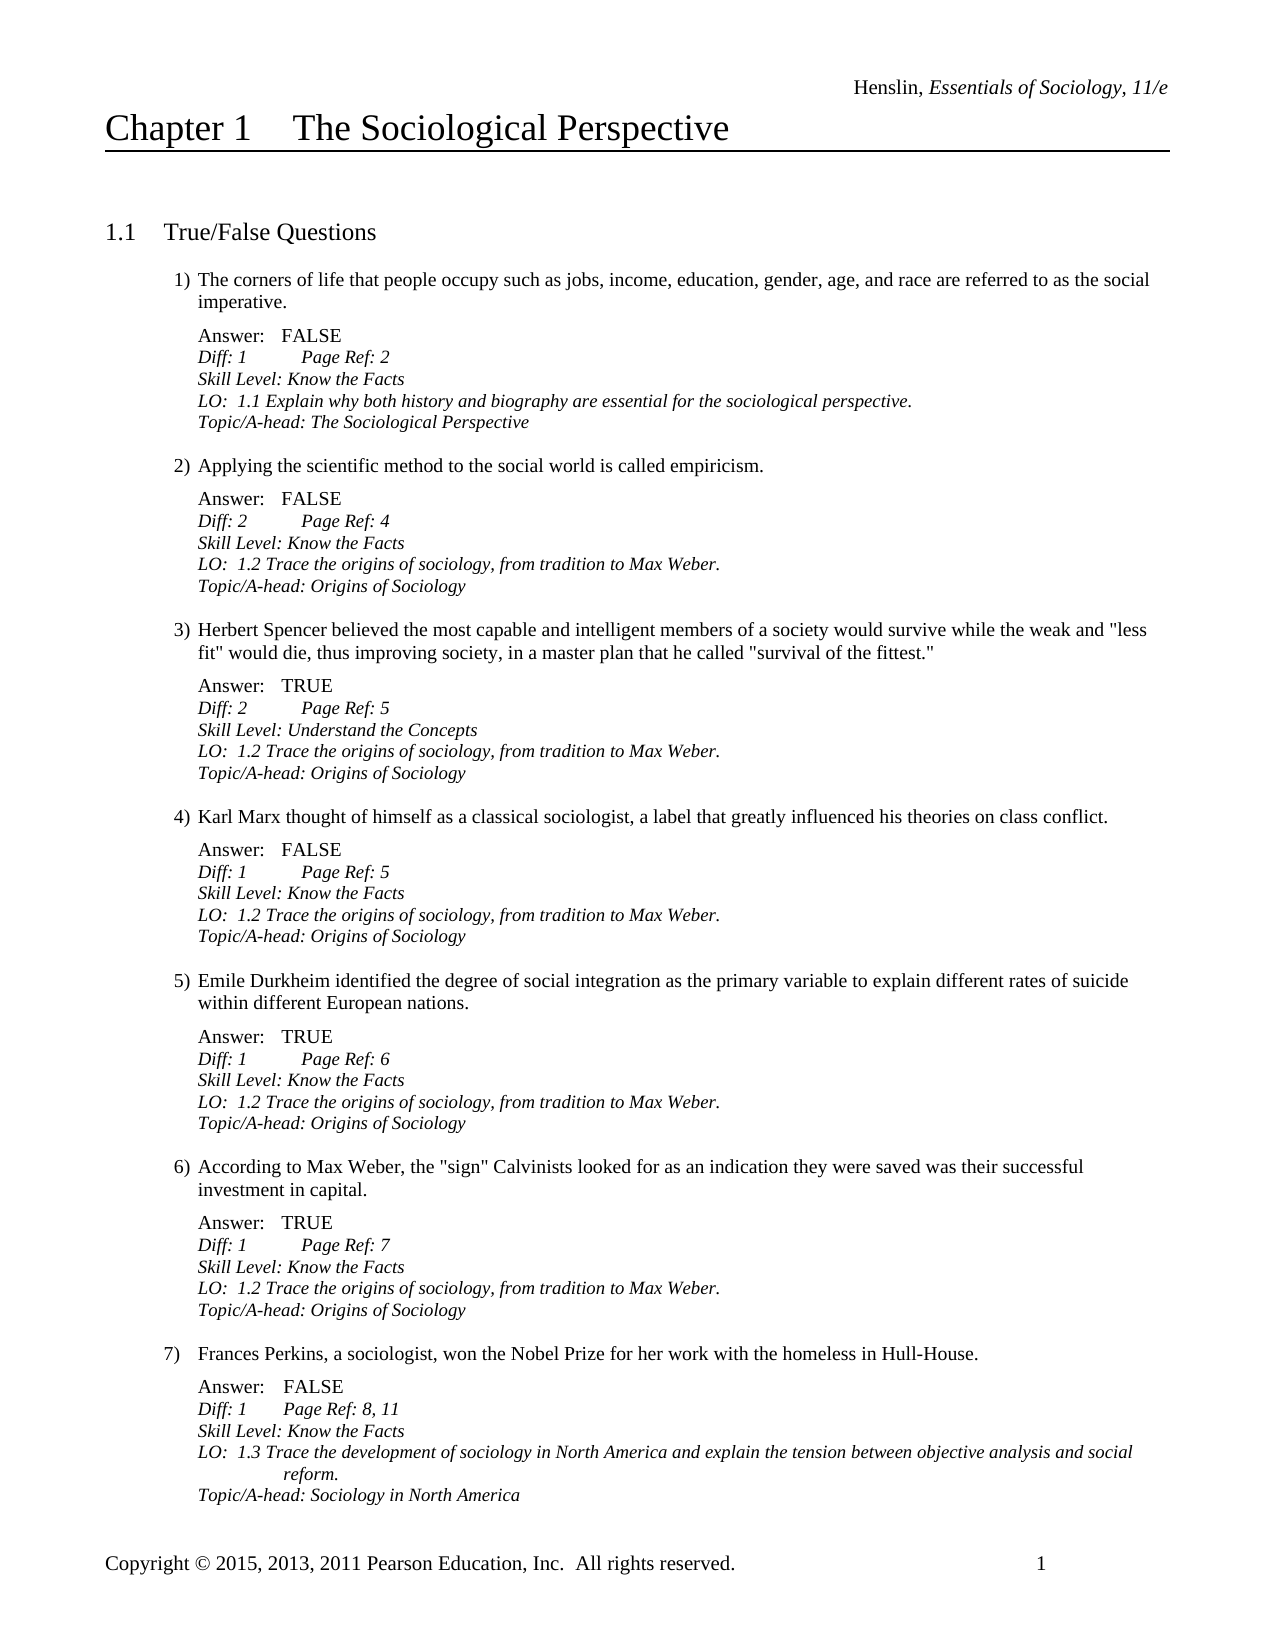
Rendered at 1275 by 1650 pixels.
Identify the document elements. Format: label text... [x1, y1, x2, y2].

text 1) The corners of life that people occupy such as jobs, income, education, gender, age, and race are referred to as the social imperative. [163, 267, 1170, 313]
text Answer: FALSE [198, 838, 1170, 861]
text Skill Level: Understand the Concepts [198, 718, 1170, 740]
text Diff: 1 Page Ref: 6 [198, 1047, 1170, 1069]
text Chapter 1 The Sociological Perspective [105, 105, 1170, 150]
text LO: 1.2 Trace the origins of sociology, from tradition to Max Weber. [198, 740, 1170, 762]
text LO: 1.2 Trace the origins of sociology, from tradition to Max Weber. [198, 553, 1170, 575]
text Skill Level: Know the Facts [198, 1256, 1170, 1277]
text Diff: 1 Page Ref: 2 [198, 346, 1170, 368]
text 4) Karl Marx thought of himself as a classical sociologist, a label that greatly influenced his theories on class conflict. [163, 805, 1170, 827]
text Diff: 2 Page Ref: 5 [198, 697, 1170, 718]
text Topic/A-head: Origins of Sociology [198, 762, 1170, 783]
text 7) Frances Perkins, a sociologist, won the Nobel Prize for her work with the homeless in Hull-House. [163, 1342, 1170, 1365]
text Diff: 2 Page Ref: 4 [198, 510, 1170, 532]
text Topic/A-head: The Sociological Perspective [198, 411, 1170, 433]
text Diff: 1 Page Ref: 8, 11 [198, 1398, 1170, 1419]
text Answer: FALSE [198, 1375, 1170, 1398]
text Skill Level: Know the Facts [198, 1069, 1170, 1091]
text LO: 1.3 Trace the development of sociology in North America and explain the tension between objective analysis and social reform. [198, 1441, 1170, 1484]
text Skill Level: Know the Facts [198, 1419, 1170, 1441]
text Answer: FALSE [198, 323, 1170, 346]
text Skill Level: Know the Facts [198, 882, 1170, 904]
text 5) Emile Durkheim identified the degree of social integration as the primary variable to explain different rates of suicide within different European nations. [163, 968, 1170, 1014]
text 3) Herbert Spencer believed the most capable and intelligent members of a society would survive while the weak and "less fit" would die, thus improving society, in a master plan that he called "survival of the fittest." [163, 618, 1170, 664]
text LO: 1.2 Trace the origins of sociology, from tradition to Max Weber. [198, 1091, 1170, 1112]
text Diff: 1 Page Ref: 5 [198, 861, 1170, 882]
text Answer: TRUE [198, 1211, 1170, 1234]
text Topic/A-head: Origins of Sociology [198, 575, 1170, 596]
text Topic/A-head: Sociology in North America [198, 1484, 1170, 1506]
text 2) Applying the scientific method to the social world is called empiricism. [163, 454, 1170, 477]
text 6) According to Max Weber, the "sign" Calvinists looked for as an indication they were saved was their successful investment in capital. [163, 1155, 1170, 1201]
text LO: 1.2 Trace the origins of sociology, from tradition to Max Weber. [198, 904, 1170, 925]
text Topic/A-head: Origins of Sociology [198, 925, 1170, 947]
text LO: 1.1 Explain why both history and biography are essential for the sociological perspective. [198, 389, 1170, 411]
text Answer: TRUE [198, 674, 1170, 697]
text 1.1 True/False Questions [105, 217, 1170, 246]
text Topic/A-head: Origins of Sociology [198, 1112, 1170, 1134]
text Skill Level: Know the Facts [198, 368, 1170, 389]
text Answer: TRUE [198, 1024, 1170, 1047]
text Topic/A-head: Origins of Sociology [198, 1299, 1170, 1320]
text Diff: 1 Page Ref: 7 [198, 1234, 1170, 1256]
text LO: 1.2 Trace the origins of sociology, from tradition to Max Weber. [198, 1277, 1170, 1299]
text Skill Level: Know the Facts [198, 532, 1170, 553]
text Answer: FALSE [198, 487, 1170, 510]
